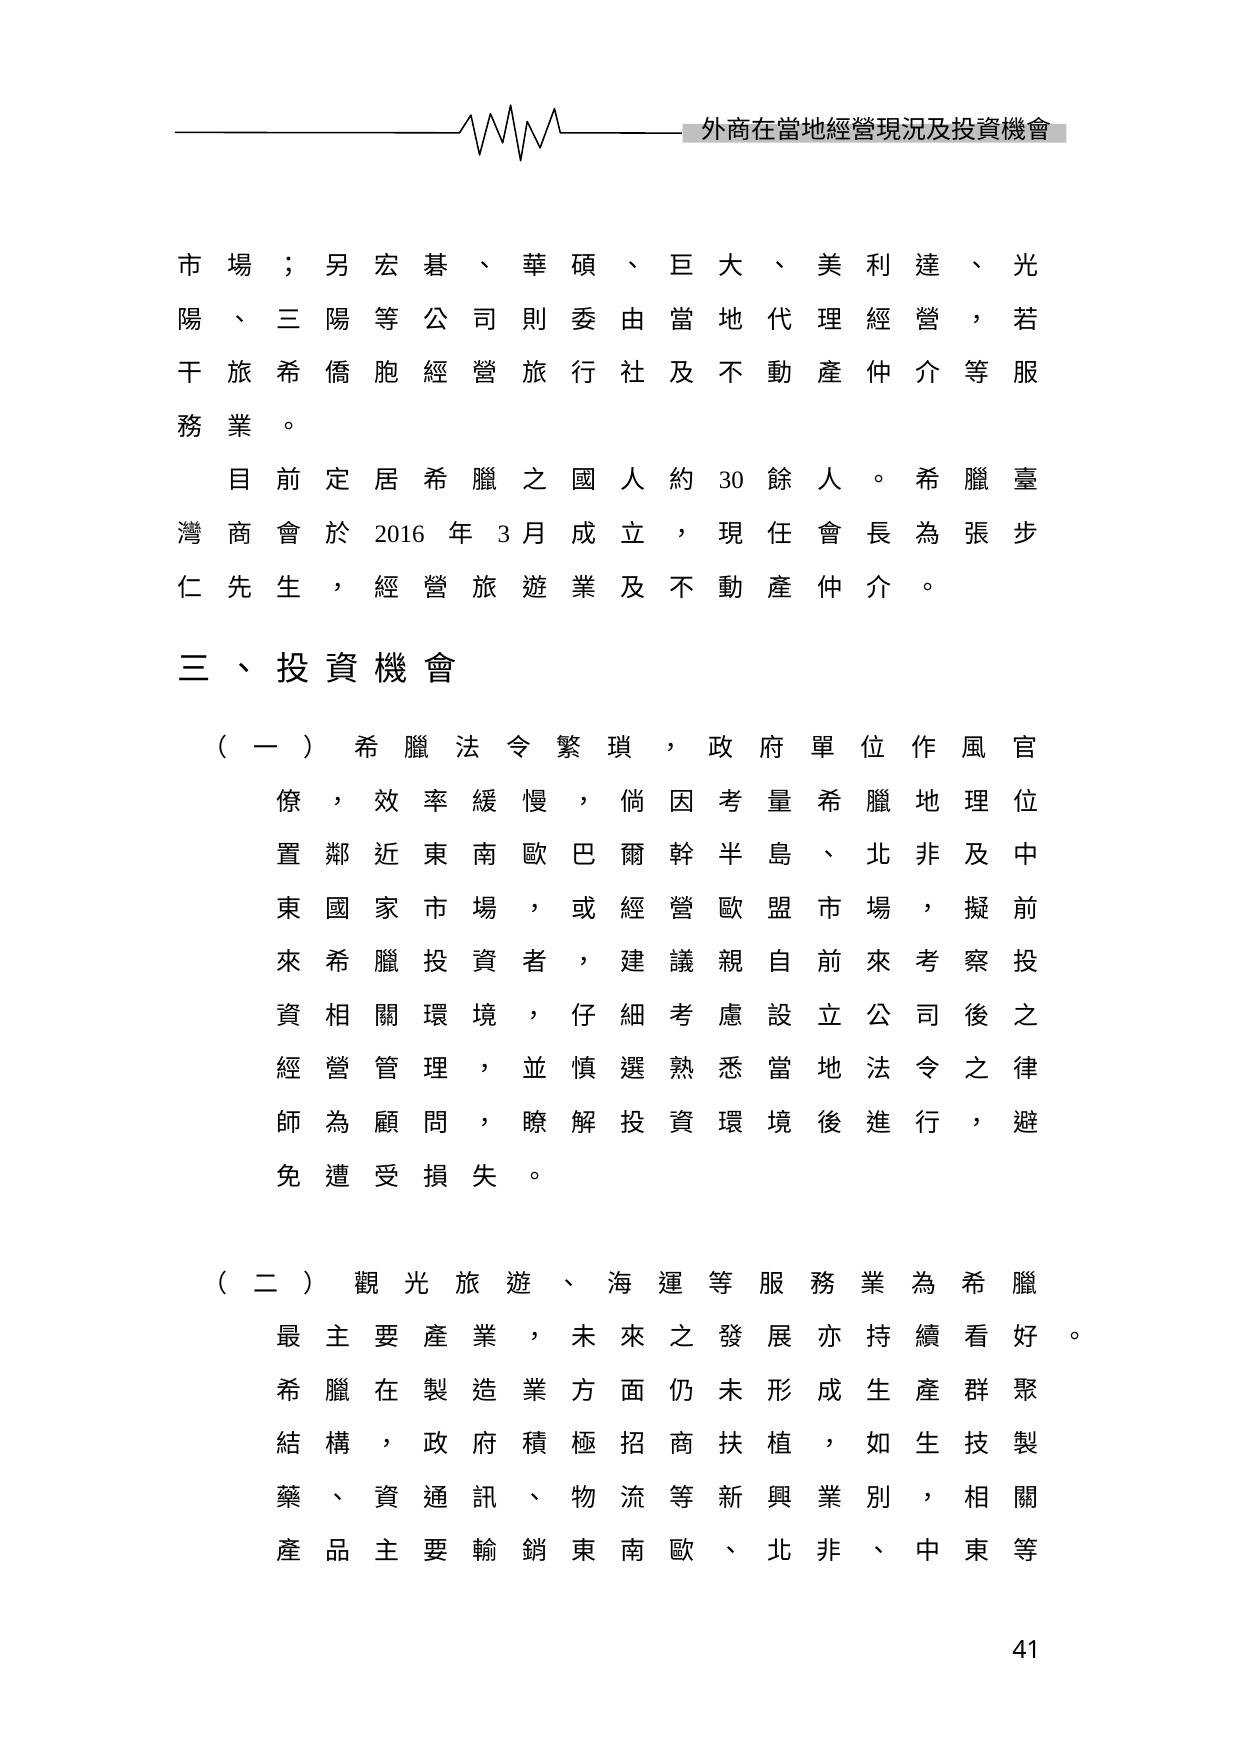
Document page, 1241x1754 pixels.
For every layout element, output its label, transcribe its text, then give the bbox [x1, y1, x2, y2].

text 目前定居希臘之國人約30餘人。希臘臺灣商會於2016年3月成立，現任會長為張步仁先生，經營旅遊業及不動產仲介。 [178, 451, 1063, 612]
text 三、投資機會 [178, 639, 1063, 692]
text （一）希臘法令繁瑣，政府單位作風官僚，效率緩慢，倘因考量希臘地理位置鄰近東南歐巴爾幹半島、北非及中東國家市場，或經營歐盟市場，擬前來希臘投資者，建議親自前來考察投資相關環境，仔細考慮設立公司後之經營管理，並慎選熟悉當地法令之律師為顧問，瞭解投資環境後進行，避免遭受損失。 [202, 719, 1063, 1201]
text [202, 1254, 1063, 1576]
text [178, 237, 1063, 451]
